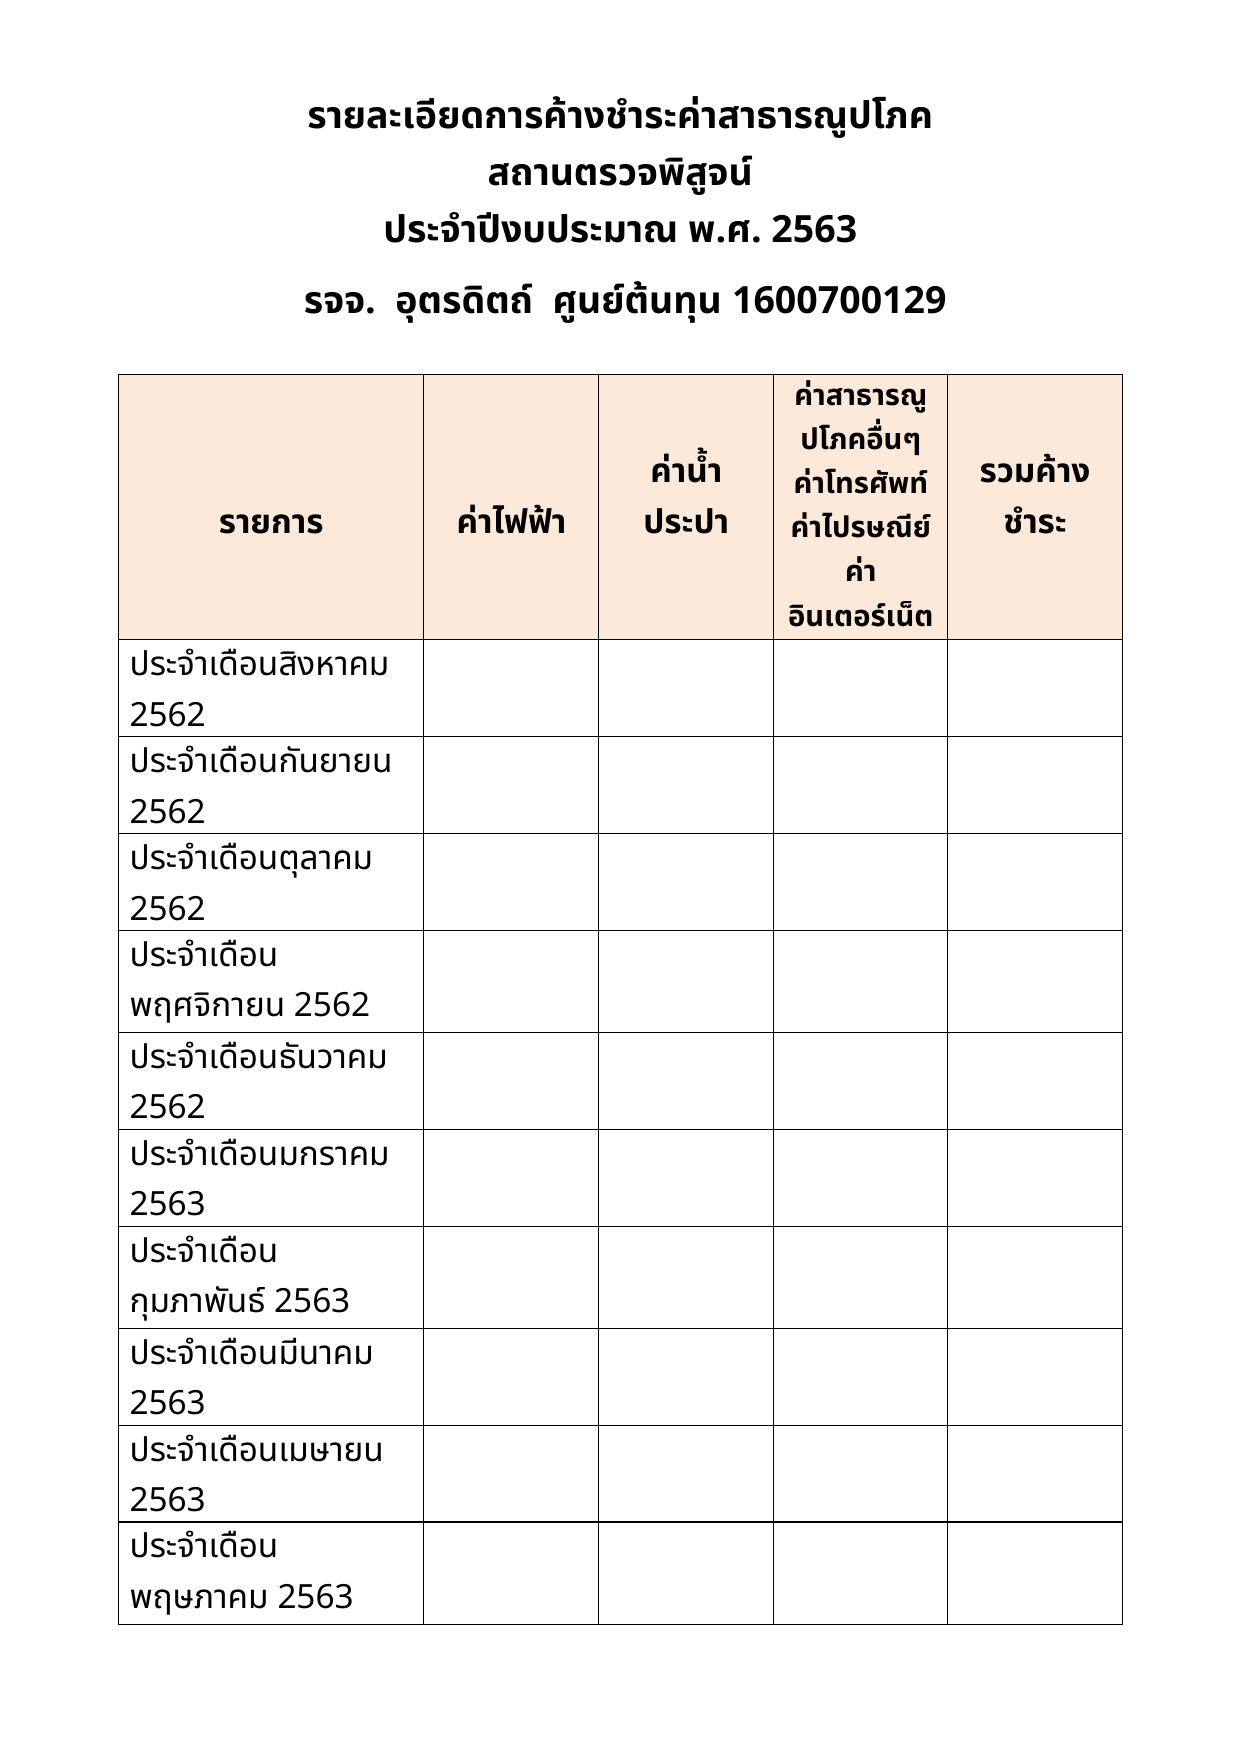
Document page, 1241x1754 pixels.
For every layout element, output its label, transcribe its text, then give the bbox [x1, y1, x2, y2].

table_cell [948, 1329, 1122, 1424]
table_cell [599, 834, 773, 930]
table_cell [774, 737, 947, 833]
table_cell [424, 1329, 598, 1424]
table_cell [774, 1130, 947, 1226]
text ประจำปีงบประมาณ พ.ศ. 2563 [118, 202, 1122, 259]
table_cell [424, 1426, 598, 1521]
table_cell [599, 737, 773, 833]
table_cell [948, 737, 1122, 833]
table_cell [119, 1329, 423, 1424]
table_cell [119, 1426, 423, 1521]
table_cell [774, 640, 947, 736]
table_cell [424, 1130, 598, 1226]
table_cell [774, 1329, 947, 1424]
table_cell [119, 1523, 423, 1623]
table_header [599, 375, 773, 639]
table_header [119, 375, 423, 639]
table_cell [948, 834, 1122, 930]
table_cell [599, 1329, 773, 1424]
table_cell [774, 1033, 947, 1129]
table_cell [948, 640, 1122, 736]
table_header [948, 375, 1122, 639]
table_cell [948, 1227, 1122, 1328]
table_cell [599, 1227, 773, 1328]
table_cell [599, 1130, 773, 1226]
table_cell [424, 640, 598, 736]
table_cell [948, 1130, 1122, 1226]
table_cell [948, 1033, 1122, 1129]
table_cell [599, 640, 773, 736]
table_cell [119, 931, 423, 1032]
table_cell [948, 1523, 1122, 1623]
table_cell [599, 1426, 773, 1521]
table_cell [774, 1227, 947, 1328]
text รายละเอียดการค้างชำระค่าสาธารณูปโภค [118, 89, 1122, 145]
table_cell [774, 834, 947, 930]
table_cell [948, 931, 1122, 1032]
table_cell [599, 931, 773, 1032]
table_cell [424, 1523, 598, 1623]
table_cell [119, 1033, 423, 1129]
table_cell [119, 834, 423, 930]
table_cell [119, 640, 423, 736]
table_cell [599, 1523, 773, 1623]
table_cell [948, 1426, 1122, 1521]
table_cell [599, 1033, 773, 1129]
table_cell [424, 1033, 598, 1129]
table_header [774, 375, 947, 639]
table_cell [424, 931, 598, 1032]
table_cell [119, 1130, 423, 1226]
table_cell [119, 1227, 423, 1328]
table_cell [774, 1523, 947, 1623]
text รจจ. อุตรดิตถ์ ศูนย์ต้นทุน 1600700129 [118, 273, 1122, 330]
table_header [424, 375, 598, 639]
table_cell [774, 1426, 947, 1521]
text สถานตรวจพิสูจน์ [118, 145, 1122, 202]
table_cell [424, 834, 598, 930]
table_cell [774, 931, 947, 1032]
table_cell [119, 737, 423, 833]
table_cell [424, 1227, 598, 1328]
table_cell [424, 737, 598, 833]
